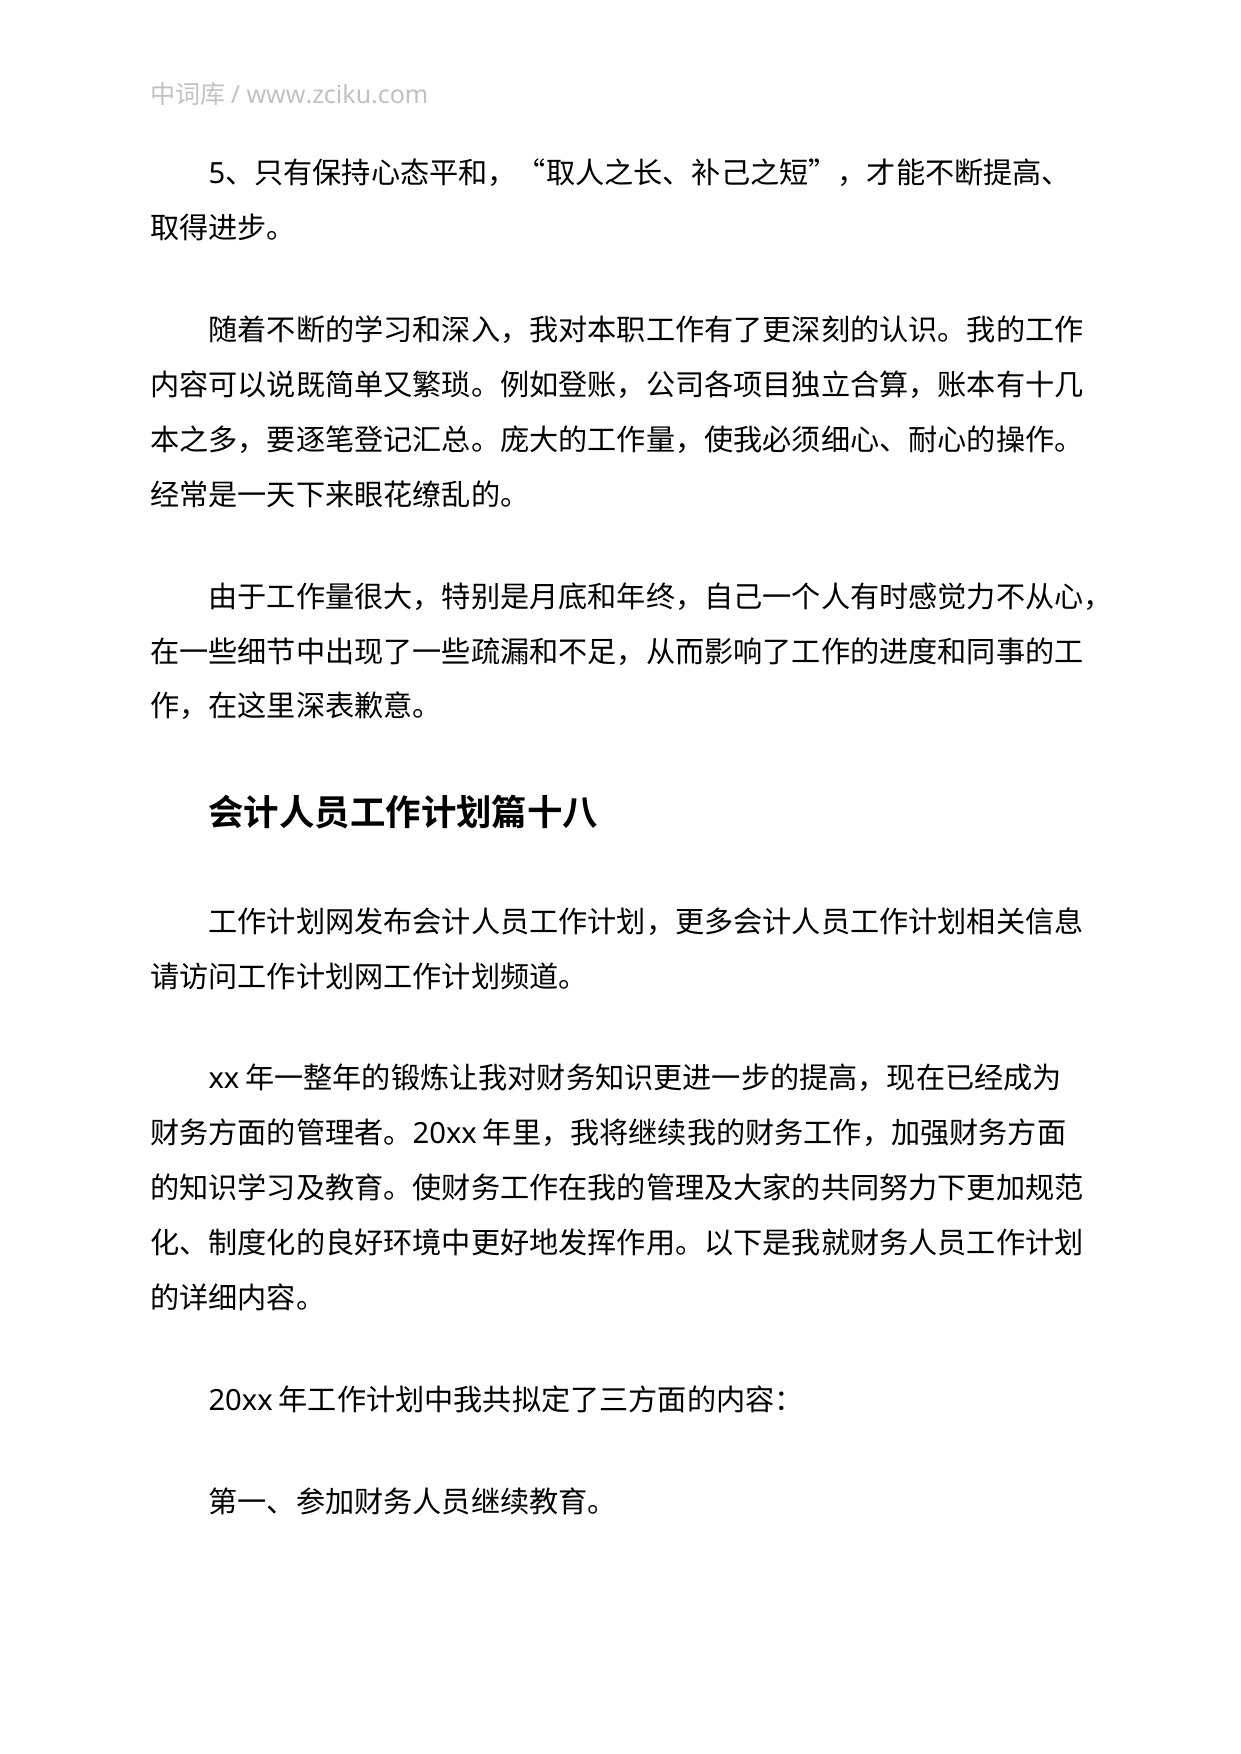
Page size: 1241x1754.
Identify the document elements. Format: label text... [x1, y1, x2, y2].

text 5、只有保持心态平和，“取人之长、补己之短”，才能不断提高、取得进步。 [150, 150, 1090, 247]
text 工作计划网发布会计人员工作计划，更多会计人员工作计划相关信息请访问工作计划网工作计划频道。 [150, 898, 1090, 995]
text xx年一整年的锻炼让我对财务知识更进一步的提高，现在已经成为财务方面的管理者。20xx年里，我将继续我的财务工作，加强财务方面的知识学习及教育。使财务工作在我的管理及大家的共同努力下更加规范化、制度化的良好环境中更好地发挥作用。以下是我就财务人员工作计划的详细内容。 [150, 1055, 1090, 1317]
text 由于工作量很大，特别是月底和年终，自己一个人有时感觉力不从心，在一些细节中出现了一些疏漏和不足，从而影响了工作的进度和同事的工作，在这里深表歉意。 [150, 573, 1090, 725]
text 随着不断的学习和深入，我对本职工作有了更深刻的认识。我的工作内容可以说既简单又繁琐。例如登账，公司各项目独立合算，账本有十几本之多，要逐笔登记汇总。庞大的工作量，使我必须细心、耐心的操作。经常是一天下来眼花缭乱的。 [150, 307, 1090, 514]
text 会计人员工作计划篇十八 [150, 785, 1090, 836]
text 20xx年工作计划中我共拟定了三方面的内容： [150, 1376, 1090, 1419]
text 第一、参加财务人员继续教育。 [150, 1478, 1090, 1521]
